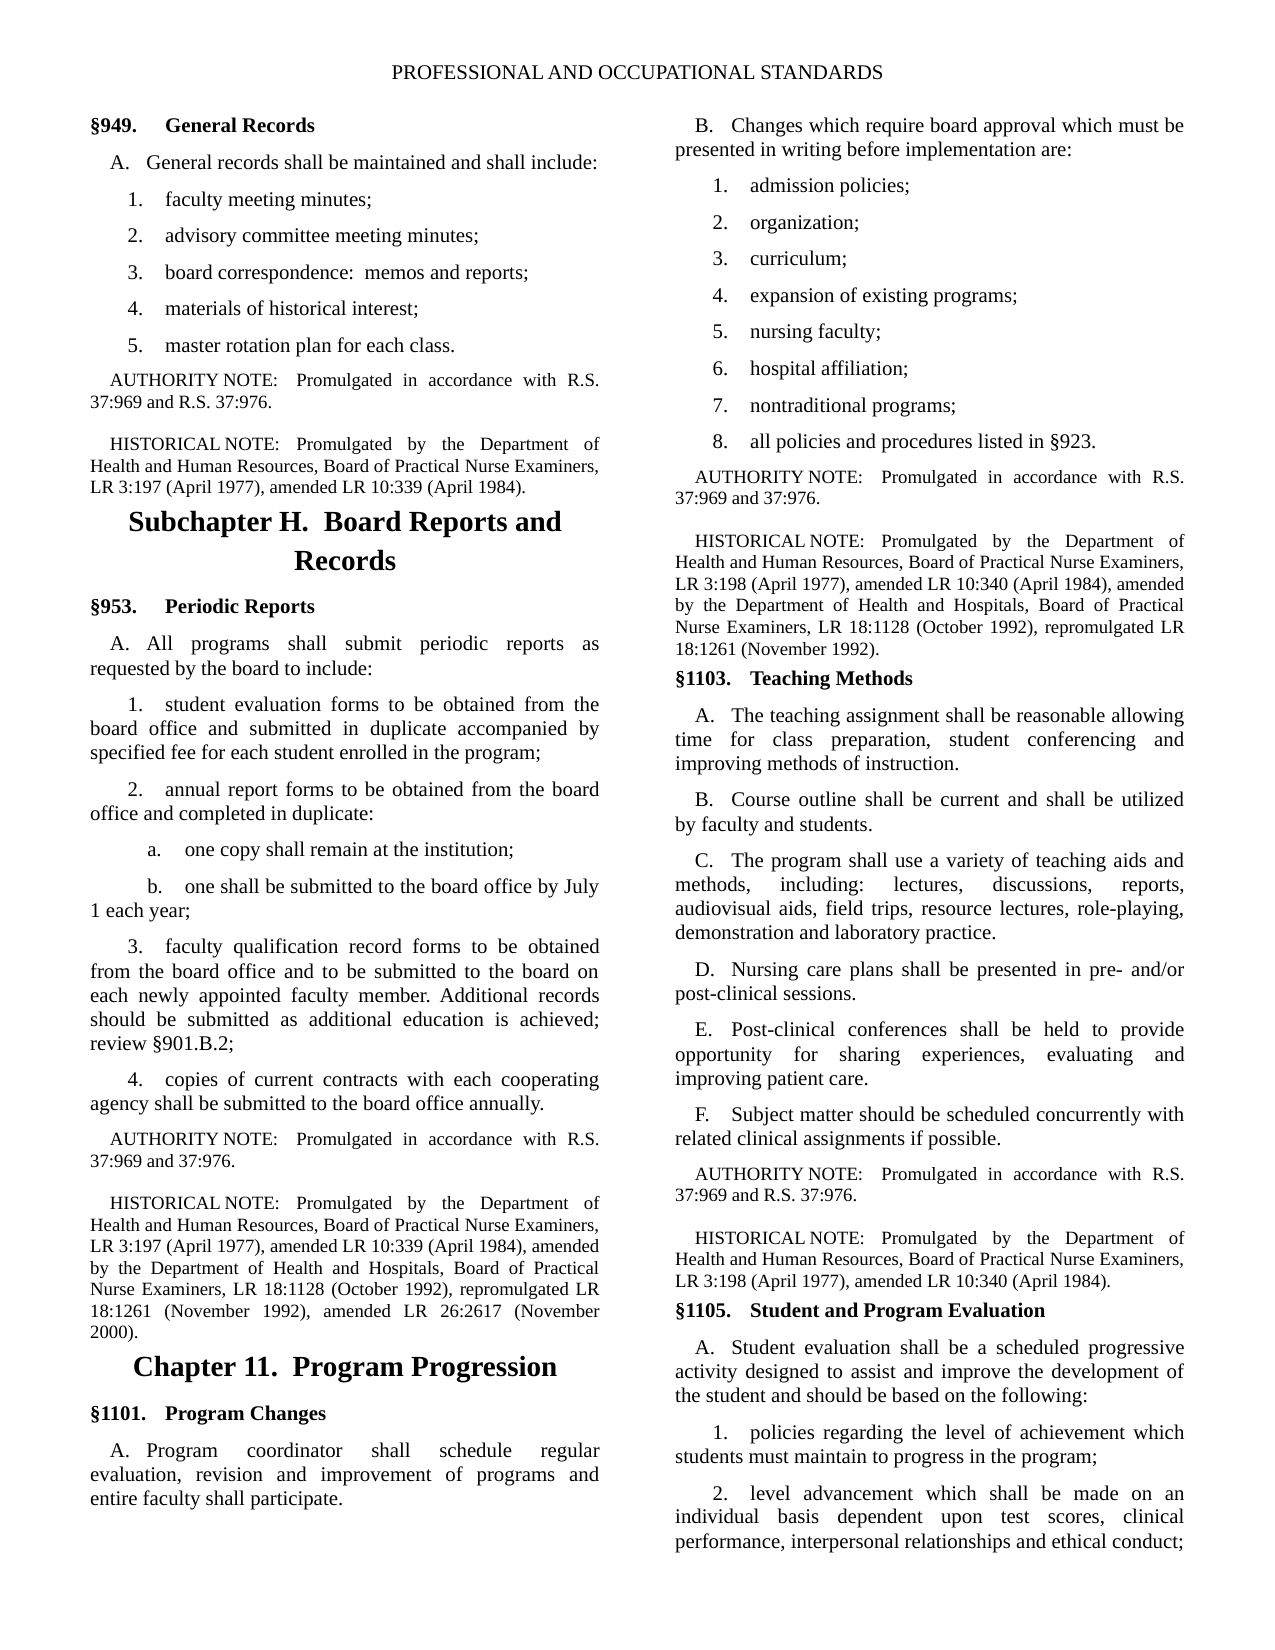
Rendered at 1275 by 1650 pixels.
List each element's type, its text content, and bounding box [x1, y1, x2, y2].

text §1105. Student and Program Evaluation [675, 1298, 1185, 1323]
text 1. admission policies; [675, 173, 1185, 197]
text C. The program shall use a variety of teaching aids and methods, including: lectures, discussions, reports, audiovisual aids, field trips, resource lectures, role-playing, demonstration and laboratory practice. [675, 848, 1185, 944]
text AUTHORITY NOTE: Promulgated in accordance with R.S. 37:969 and 37:976. [675, 466, 1185, 509]
text HISTORICAL NOTE: Promulgated by the Department of Health and Human Resources, Board of Practical Nurse Examiners, LR 3:198 (April 1977), amended LR 10:340 (April 1984), amended by the Department of Health and Hospitals, Board of Practical Nurse Examiners, LR 18:1128 (October 1992), repromulgated LR 18:1261 (November 1992). [675, 529, 1185, 659]
text AUTHORITY NOTE: Promulgated in accordance with R.S. 37:969 and 37:976. [90, 1128, 600, 1171]
text §1103. Teaching Methods [675, 665, 1185, 690]
text A. Program coordinator shall schedule regular evaluation, revision and improvement of programs and entire faculty shall participate. [90, 1438, 600, 1510]
text B. Course outline shall be current and shall be utilized by faculty and students. [675, 787, 1185, 836]
text Subchapter H. Board Reports and Records [105, 504, 585, 576]
text 5. nursing faculty; [675, 319, 1185, 343]
text 4. materials of historical interest; [90, 296, 600, 320]
text Chapter 11. Program Progression [105, 1349, 585, 1383]
text §949. General Records [90, 112, 600, 137]
text 2. level advancement which shall be made on an individual basis dependent upon test scores, clinical performance, interpersonal relationships and ethical conduct; [675, 1480, 1185, 1553]
text AUTHORITY NOTE: Promulgated in accordance with R.S. 37:969 and R.S. 37:976. [90, 369, 600, 412]
text §1101. Program Changes [90, 1400, 600, 1425]
text 3. faculty qualification record forms to be obtained from the board office and to be submitted to the board on each newly appointed faculty member. Additional records should be submitted as additional education is achieved; review §901.B.2; [90, 934, 600, 1055]
text A. All programs shall submit periodic reports as requested by the board to include: [90, 631, 600, 679]
text HISTORICAL NOTE: Promulgated by the Department of Health and Human Resources, Board of Practical Nurse Examiners, LR 3:198 (April 1977), amended LR 10:340 (April 1984). [675, 1227, 1185, 1291]
text D. Nursing care plans shall be presented in pre- and/or post-clinical sessions. [675, 957, 1185, 1005]
text AUTHORITY NOTE: Promulgated in accordance with R.S. 37:969 and R.S. 37:976. [675, 1163, 1185, 1206]
text A. General records shall be maintained and shall include: [90, 150, 600, 174]
text 2. annual report forms to be obtained from the board office and completed in duplicate: [90, 777, 600, 825]
text 6. hospital affiliation; [675, 356, 1185, 380]
text 4. copies of current contracts with each cooperating agency shall be submitted to the board office annually. [90, 1067, 600, 1115]
text a. one copy shall remain at the institution; [90, 837, 600, 861]
text E. Post-clinical conferences shall be held to provide opportunity for sharing experiences, evaluating and improving patient care. [675, 1017, 1185, 1089]
text HISTORICAL NOTE: Promulgated by the Department of Health and Human Resources, Board of Practical Nurse Examiners, LR 3:197 (April 1977), amended LR 10:339 (April 1984), amended by the Department of Health and Hospitals, Board of Practical Nurse Examiners, LR 18:1128 (October 1992), repromulgated LR 18:1261 (November 1992), amended LR 26:2617 (November 2000). [90, 1192, 600, 1343]
text B. Changes which require board approval which must be presented in writing before implementation are: [675, 112, 1185, 161]
text 3. curriculum; [675, 246, 1185, 270]
text 1. faculty meeting minutes; [90, 187, 600, 211]
text §953. Periodic Reports [90, 594, 600, 619]
text 1. student evaluation forms to be obtained from the board office and submitted in duplicate accompanied by specified fee for each student enrolled in the program; [90, 692, 600, 764]
text 3. board correspondence: memos and reports; [90, 260, 600, 284]
text A. Student evaluation shall be a scheduled progressive activity designed to assist and improve the development of the student and should be based on the following: [675, 1335, 1185, 1407]
text 5. master rotation plan for each class. [90, 333, 600, 357]
text b. one shall be submitted to the board office by July 1 each year; [90, 874, 600, 922]
text 7. nontraditional programs; [675, 392, 1185, 417]
text 2. organization; [675, 210, 1185, 234]
text 4. expansion of existing programs; [675, 283, 1185, 307]
text F. Subject matter should be scheduled concurrently with related clinical assignments if possible. [675, 1102, 1185, 1150]
text 2. advisory committee meeting minutes; [90, 223, 600, 247]
text 8. all policies and procedures listed in §923. [675, 429, 1185, 453]
text A. The teaching assignment shall be reasonable allowing time for class preparation, student conferencing and improving methods of instruction. [675, 703, 1185, 775]
text 1. policies regarding the level of achievement which students must maintain to progress in the program; [675, 1420, 1185, 1468]
